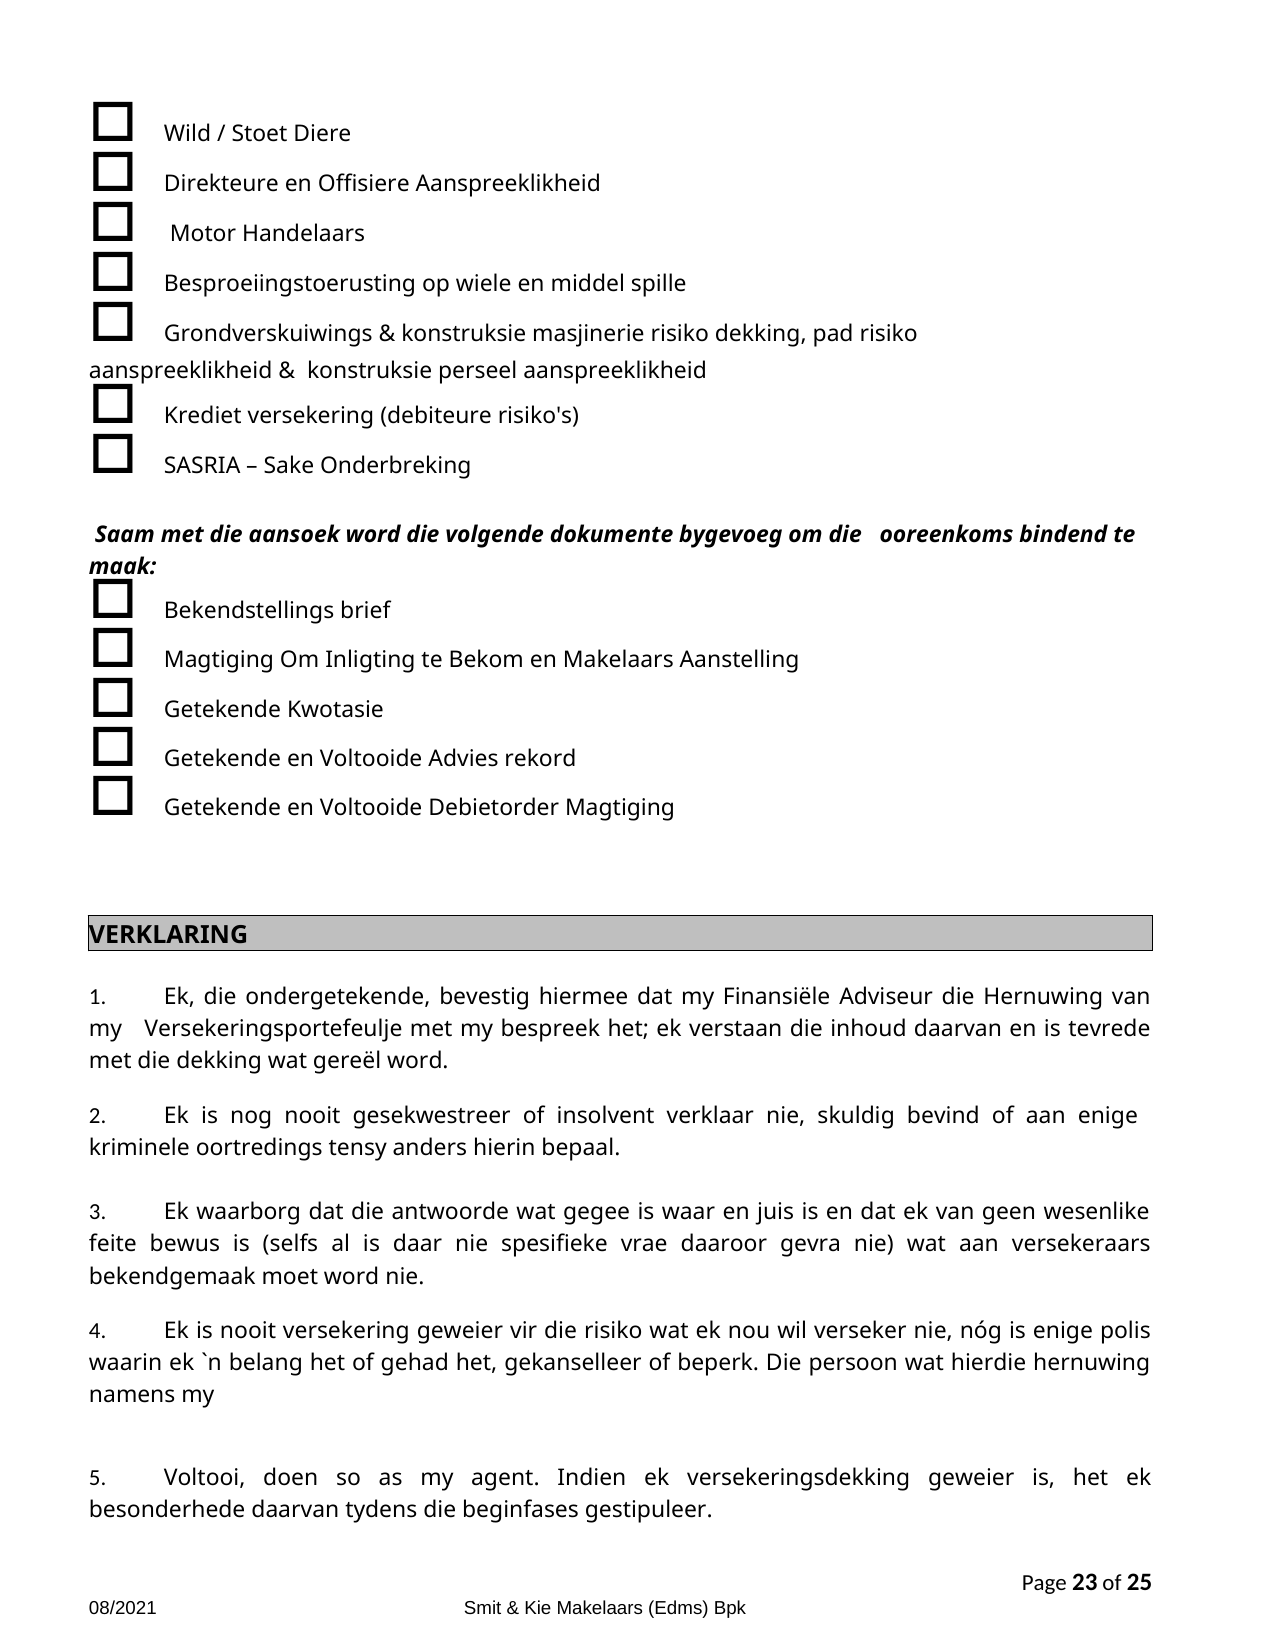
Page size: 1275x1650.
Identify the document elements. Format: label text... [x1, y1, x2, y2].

list Krediet versekering (debiteure risiko's) [89, 386, 999, 435]
list Getekende en Voltooide Debietorder Magtiging [89, 778, 1152, 827]
list SASRIA – Sake Onderbreking [89, 436, 999, 486]
list Magtiging Om Inligting te Bekom en Makelaars Aanstelling [89, 630, 1152, 679]
text Saam met die aansoek word die volgende dokumente bygevoeg om die ooreenkoms bindend te maak: [89, 518, 1152, 581]
list Direkteure en Offisiere Aanspreeklikheid [89, 154, 999, 203]
list Voltooi, doen so as my agent. Indien ek versekeringsdekking geweier is, het ek besonderhede daarvan tydens die beginfases gestipuleer. [89, 1461, 1152, 1524]
list Ek, die ondergetekende, bevestig hiermee dat my Finansiële Adviseur die Hernuwing van my Versekeringsportefeulje met my bespreek het; ek verstaan die inhoud daarvan en is tevrede met die dekking wat gereël word. [89, 980, 1152, 1076]
list Ek is nooit versekering geweier vir die risiko wat ek nou wil verseker nie, nóg is enige polis waarin ek `n belang het of gehad het, gekanselleer of beperk. Die persoon wat hierdie hernuwing namens my [89, 1314, 1152, 1409]
text VERKLARING [89, 916, 1152, 950]
list Motor Handelaars [89, 204, 999, 253]
list Grondverskuiwings & konstruksie masjinerie risiko dekking, pad risiko aanspreeklikheid & konstruksie perseel aanspreeklikheid [89, 304, 999, 385]
list Besproeiingstoerusting op wiele en middel spille [89, 254, 999, 303]
list Ek waarborg dat die antwoorde wat gegee is waar en juis is en dat ek van geen wesenlike feite bewus is (selfs al is daar nie spesifieke vrae daaroor gevra nie) wat aan versekeraars bekendgemaak moet word nie. [89, 1195, 1152, 1291]
list Bekendstellings brief [89, 581, 1152, 630]
list Getekende en Voltooide Advies rekord [89, 729, 1152, 778]
list Wild / Stoet Diere [89, 103, 999, 153]
list Ek is nog nooit gesekwestreer of insolvent verklaar nie, skuldig bevind of aan enige kriminele oortredings tensy anders hierin bepaal. [89, 1099, 1139, 1162]
list Getekende Kwotasie [89, 679, 1152, 729]
